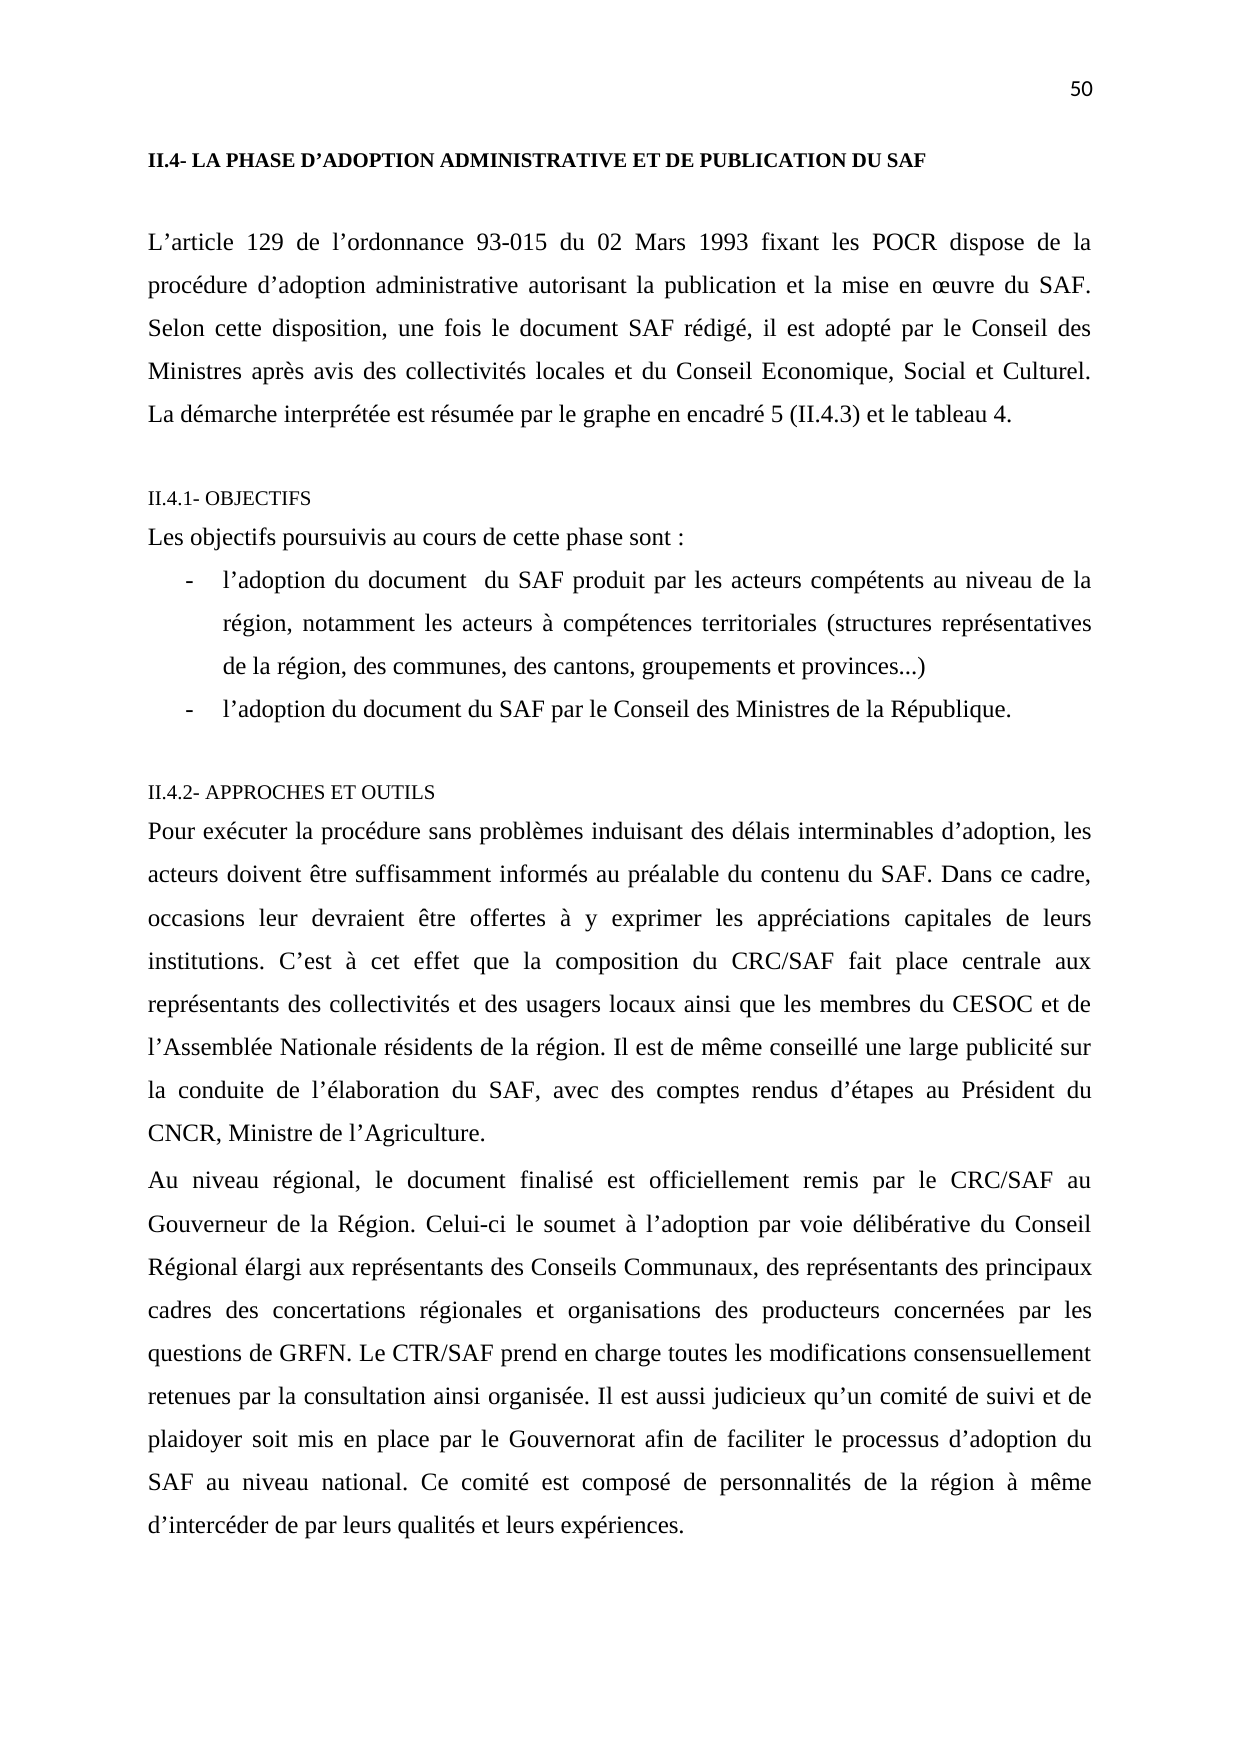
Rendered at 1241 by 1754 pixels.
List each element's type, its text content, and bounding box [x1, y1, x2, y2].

text L’article 129 de l’ordonnance 93-015 du 02 Mars 1993 fixant les POCR dispose de la procédure d’adoption administrative autorisant la publication et la mise en œuvre du SAF. Selon cette disposition, une fois le document SAF rédigé, il est adopté par le Conseil des Ministres après avis des collectivités locales et du Conseil Economique, Social et Culturel. La démarche interprétée est résumée par le graphe en encadré 5 (II.4.3) et le tableau 4. [148, 227, 1093, 428]
text II.4- LA PHASE D’ADOPTION ADMINISTRATIVE ET DE PUBLICATION DU SAF [148, 148, 1093, 172]
list l’adoption du document du SAF par le Conseil des Ministres de la République. [185, 694, 1093, 723]
text Pour exécuter la procédure sans problèmes induisant des délais interminables d’adoption, les acteurs doivent être suffisamment informés au préalable du contenu du SAF. Dans ce cadre, occasions leur devraient être offertes à y exprimer les appréciations capitales de leurs institutions. C’est à cet effet que la composition du CRC/SAF fait place centrale aux représentants des collectivités et des usagers locaux ainsi que les membres du CESOC et de l’Assemblée Nationale résidents de la région. Il est de même conseillé une large publicité sur la conduite de l’élaboration du SAF, avec des comptes rendus d’étapes au Président du CNCR, Ministre de l’Agriculture. [148, 816, 1093, 1147]
text Au niveau régional, le document finalisé est officiellement remis par le CRC/SAF au Gouverneur de la Région. Celui-ci le soumet à l’adoption par voie délibérative du Conseil Régional élargi aux représentants des Conseils Communaux, des représentants des principaux cadres des concertations régionales et organisations des producteurs concernées par les questions de GRFN. Le CTR/SAF prend en charge toutes les modifications consensuellement retenues par la consultation ainsi organisée. Il est aussi judicieux qu’un comité de suivi et de plaidoyer soit mis en place par le Gouvernorat afin de faciliter le processus d’adoption du SAF au niveau national. Ce comité est composé de personnalités de la région à même d’intercéder de par leurs qualités et leurs expériences. [148, 1166, 1093, 1539]
text Les objectifs poursuivis au cours de cette phase sont : [148, 522, 1093, 550]
text II.4.1- OBJECTIFS [148, 486, 1093, 509]
text II.4.2- APPROCHES ET OUTILS [148, 780, 1093, 804]
list l’adoption du document du SAF produit par les acteurs compétents au niveau de la région, notamment les acteurs à compétences territoriales (structures représentatives de la région, des communes, des cantons, groupements et provinces...) [185, 565, 1093, 680]
